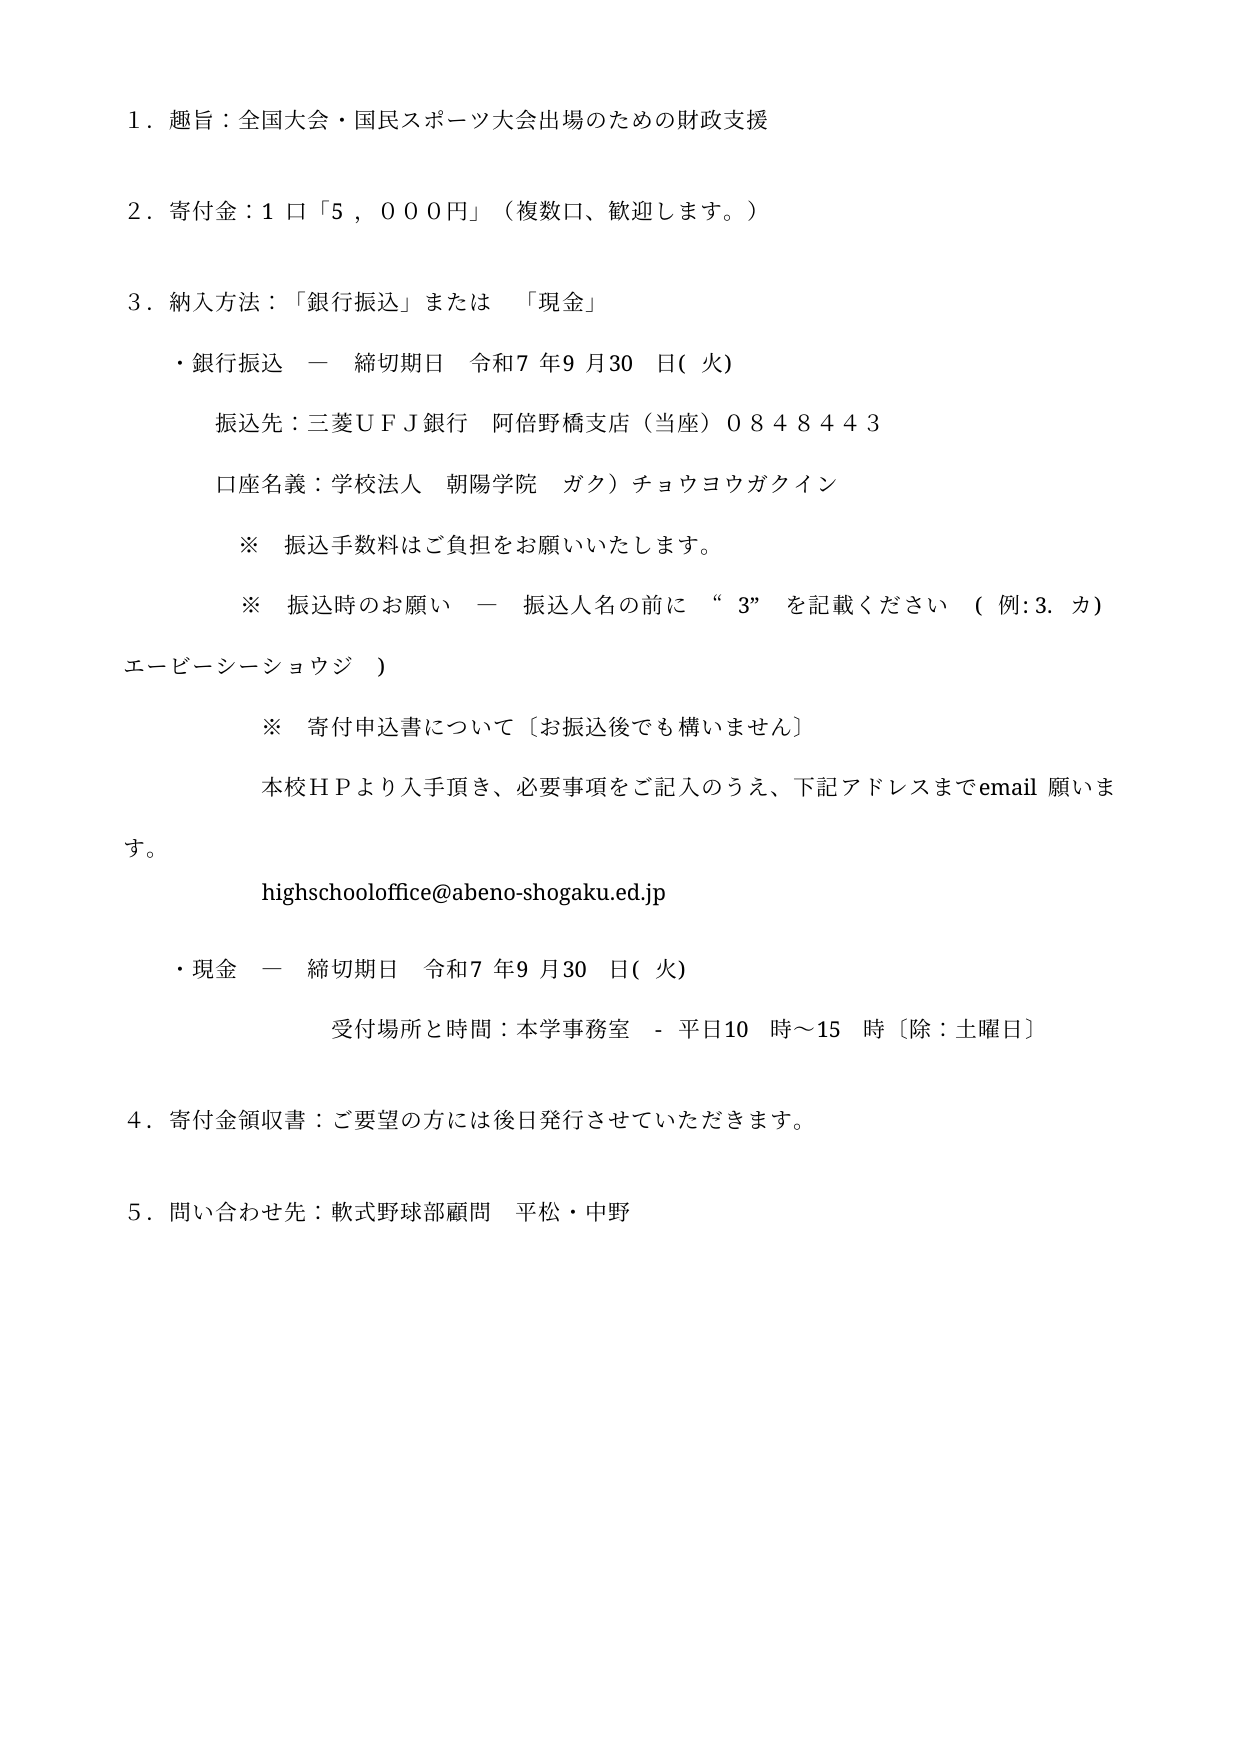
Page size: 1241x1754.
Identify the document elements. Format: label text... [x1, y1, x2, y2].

text ※ 振込時のお願い ― 振込人名の前に “3” を記載ください ( 例: 3. カ)エービーシーショウジ ) [123, 574, 1117, 695]
text 振込先：三菱ＵＦＪ銀行 阿倍野橋支店（当座）０８４８４４３ [123, 392, 1117, 453]
text ５．問い合わせ先：軟式野球部顧問 平松・中野 [123, 1180, 1117, 1241]
text ２．寄付金：1口「5，０００円」（複数口、歓迎します。） [123, 180, 1117, 240]
text 口座名義：学校法人 朝陽学院 ガク）チョウヨウガクイン [123, 453, 1117, 513]
text 本校ＨＰより入手頂き、必要事項をご記入のうえ、下記アドレスまでemail願います。 [123, 756, 1117, 877]
text highschooloffice@abeno-shogaku.ed.jp [123, 877, 1117, 907]
text ・銀行振込 ― 締切期日 令和7年9月30日(火) [123, 331, 1117, 392]
text ※ 寄付申込書について〔お振込後でも構いません〕 [123, 695, 1117, 756]
text ３．納入方法：「銀行振込」または 「現金」 [123, 271, 1117, 331]
text １．趣旨：全国大会・国民スポーツ大会出場のための財政支援 [123, 89, 1117, 149]
text 受付場所と時間：本学事務室 - 平日10時～15時〔除：土曜日〕 [123, 998, 1117, 1059]
text ※ 振込手数料はご負担をお願いいたします。 [123, 513, 1117, 574]
text ・現金 ― 締切期日 令和7年9月30日(火) [123, 938, 1117, 998]
text ４.寄付金領収書：ご要望の方には後日発行させていただきます。 [123, 1089, 1117, 1150]
